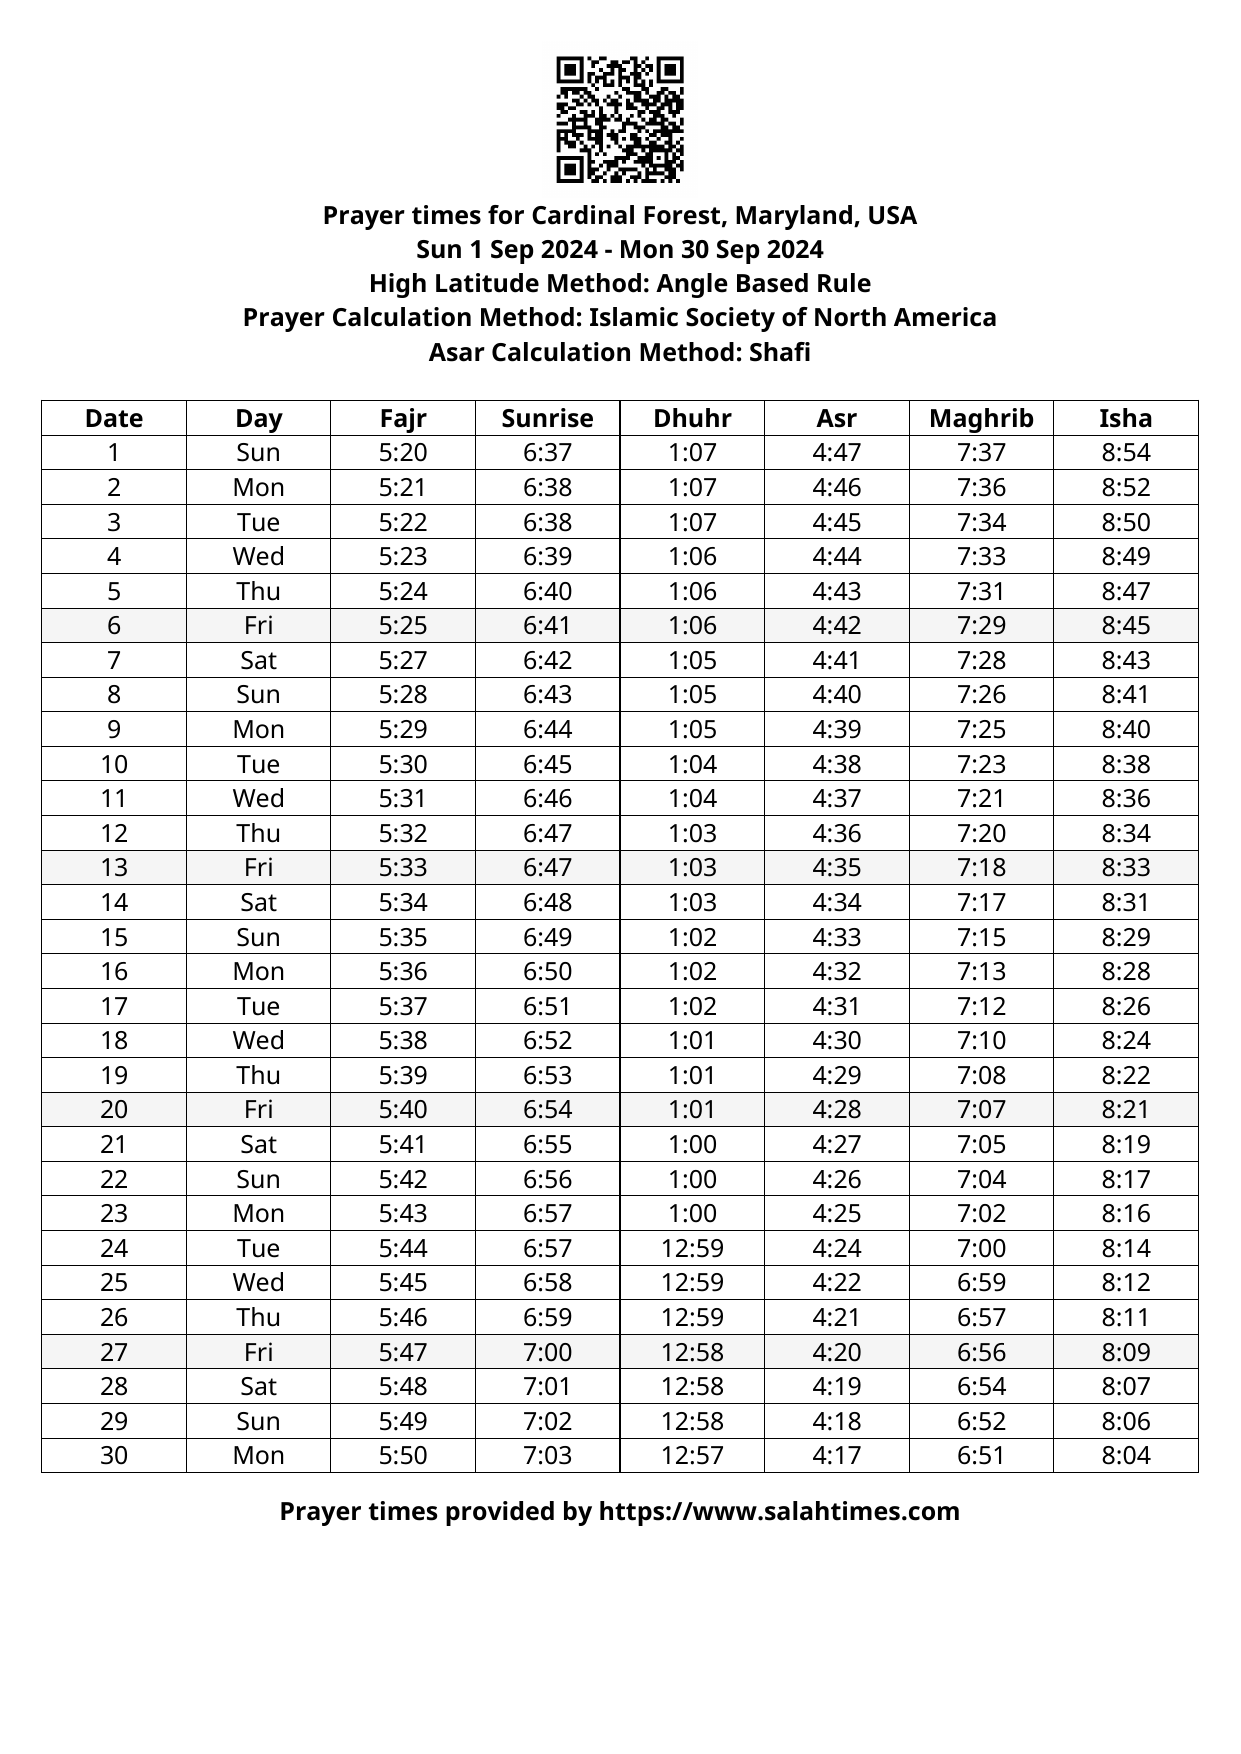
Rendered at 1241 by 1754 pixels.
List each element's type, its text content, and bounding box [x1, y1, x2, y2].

table_cell 7:34 [910, 505, 1053, 538]
text Asar Calculation Method: Shafi [42, 334, 1198, 368]
table_cell 6:52 [476, 1024, 619, 1057]
table_cell 6:51 [476, 989, 619, 1022]
table_cell 4:34 [765, 885, 909, 919]
table_cell 8:40 [1054, 712, 1198, 746]
table_cell 8:09 [1054, 1335, 1198, 1368]
table_cell 7:23 [910, 747, 1053, 780]
table_cell 6:51 [910, 1439, 1053, 1472]
table_cell 8:12 [1054, 1266, 1198, 1299]
table_cell 8:17 [1054, 1162, 1198, 1195]
table_cell 4:39 [765, 712, 909, 746]
table_cell 6:46 [476, 781, 619, 815]
table_cell Thu [187, 1058, 330, 1092]
table_header Isha [1054, 401, 1198, 434]
table_cell 4:46 [765, 470, 909, 504]
table_cell 4:31 [765, 989, 909, 1022]
table_cell 7:02 [910, 1196, 1053, 1230]
table_cell 8 [42, 678, 186, 711]
table_cell Fri [187, 1093, 330, 1126]
table_cell 3 [42, 505, 186, 538]
table_cell 5:45 [331, 1266, 475, 1299]
table_cell Sun [187, 678, 330, 711]
table_cell 8:16 [1054, 1196, 1198, 1230]
table_cell 12:58 [621, 1335, 764, 1368]
table_cell 4:42 [765, 609, 909, 642]
table_cell 5:25 [331, 609, 475, 642]
table_cell 8:33 [1054, 851, 1198, 884]
table_cell 12:59 [621, 1266, 764, 1299]
table_cell 5:35 [331, 920, 475, 953]
table_cell Wed [187, 1266, 330, 1299]
table_cell 1:07 [621, 470, 764, 504]
table_cell 12:57 [621, 1439, 764, 1472]
table_cell 13 [42, 851, 186, 884]
table_cell 5:41 [331, 1127, 475, 1161]
table_cell 5:30 [331, 747, 475, 780]
table_cell Wed [187, 1024, 330, 1057]
table_cell 5:39 [331, 1058, 475, 1092]
table_cell 7:04 [910, 1162, 1053, 1195]
table_cell 5:49 [331, 1404, 475, 1437]
table_cell 6:42 [476, 643, 619, 677]
table_cell 7:00 [476, 1335, 619, 1368]
table_cell 4:38 [765, 747, 909, 780]
table_cell 8:29 [1054, 920, 1198, 953]
table_cell 1:01 [621, 1093, 764, 1126]
table_cell 16 [42, 954, 186, 988]
table_cell 7:31 [910, 574, 1053, 607]
table_cell 5:43 [331, 1196, 475, 1230]
table_cell Sat [187, 643, 330, 677]
table_cell 5:40 [331, 1093, 475, 1126]
table_cell 8:41 [1054, 678, 1198, 711]
table_cell 12:59 [621, 1231, 764, 1264]
table_cell Tue [187, 505, 330, 538]
text Prayer Calculation Method: Islamic Society of North America [42, 300, 1198, 334]
table_cell 6:49 [476, 920, 619, 953]
table_cell 7:01 [476, 1369, 619, 1403]
table_cell 7:28 [910, 643, 1053, 677]
table_cell 9 [42, 712, 186, 746]
table_cell 6:57 [476, 1231, 619, 1264]
table_cell 4:36 [765, 816, 909, 849]
table_cell 5 [42, 574, 186, 607]
table_cell 15 [42, 920, 186, 953]
table_cell 8:47 [1054, 574, 1198, 607]
table_cell 7:03 [476, 1439, 619, 1472]
table_cell 1:05 [621, 678, 764, 711]
table_cell 1 [42, 436, 186, 469]
table_cell 4:32 [765, 954, 909, 988]
table_cell 1:07 [621, 505, 764, 538]
table_cell 6:43 [476, 678, 619, 711]
table_cell 1:04 [621, 781, 764, 815]
table_cell 7:26 [910, 678, 1053, 711]
table_cell 4:30 [765, 1024, 909, 1057]
table_cell 4:17 [765, 1439, 909, 1472]
table_cell 6:38 [476, 470, 619, 504]
table_cell 1:06 [621, 574, 764, 607]
table_cell 7:29 [910, 609, 1053, 642]
table_cell 4:44 [765, 539, 909, 573]
table_cell 5:50 [331, 1439, 475, 1472]
table_cell 6:50 [476, 954, 619, 988]
table_cell 7:10 [910, 1024, 1053, 1057]
table_cell Sat [187, 885, 330, 919]
text Prayer times for Cardinal Forest, Maryland, USA [42, 198, 1198, 232]
table_cell 1:05 [621, 712, 764, 746]
table_cell 11 [42, 781, 186, 815]
table_cell 6:54 [910, 1369, 1053, 1403]
table_cell 1:05 [621, 643, 764, 677]
table_cell 4:18 [765, 1404, 909, 1437]
table_cell 1:02 [621, 954, 764, 988]
table_cell 5:32 [331, 816, 475, 849]
table_cell 29 [42, 1404, 186, 1437]
table_cell 5:21 [331, 470, 475, 504]
table_cell 7:25 [910, 712, 1053, 746]
table_cell 4:26 [765, 1162, 909, 1195]
table_cell 5:24 [331, 574, 475, 607]
table_cell 4:28 [765, 1093, 909, 1126]
table_cell 5:37 [331, 989, 475, 1022]
table_cell 2 [42, 470, 186, 504]
table_cell 7:17 [910, 885, 1053, 919]
table_cell 8:36 [1054, 781, 1198, 815]
table_cell 20 [42, 1093, 186, 1126]
table_cell 4:20 [765, 1335, 909, 1368]
table_cell 5:28 [331, 678, 475, 711]
table_cell 23 [42, 1196, 186, 1230]
table_cell 5:48 [331, 1369, 475, 1403]
table_cell 6:56 [476, 1162, 619, 1195]
table_cell 4:22 [765, 1266, 909, 1299]
table_cell Thu [187, 574, 330, 607]
table_cell 6:44 [476, 712, 619, 746]
table_cell 30 [42, 1439, 186, 1472]
table_cell 1:03 [621, 885, 764, 919]
table_cell 6:56 [910, 1335, 1053, 1368]
table_cell 4:45 [765, 505, 909, 538]
table_cell 8:52 [1054, 470, 1198, 504]
table_cell 7:08 [910, 1058, 1053, 1092]
table_cell Fri [187, 609, 330, 642]
table_cell 8:06 [1054, 1404, 1198, 1437]
table_cell 5:31 [331, 781, 475, 815]
table_cell 8:34 [1054, 816, 1198, 849]
table_cell 7:20 [910, 816, 1053, 849]
text High Latitude Method: Angle Based Rule [42, 266, 1198, 300]
table_cell 5:46 [331, 1300, 475, 1334]
table_cell 5:38 [331, 1024, 475, 1057]
table_cell 7:15 [910, 920, 1053, 953]
table_cell 4:21 [765, 1300, 909, 1334]
table_cell 6:45 [476, 747, 619, 780]
table_header Day [187, 401, 330, 434]
table_cell 6:57 [476, 1196, 619, 1230]
table_cell 5:22 [331, 505, 475, 538]
table_cell 1:06 [621, 609, 764, 642]
table_cell 5:27 [331, 643, 475, 677]
table_cell Wed [187, 539, 330, 573]
table_cell Sat [187, 1369, 330, 1403]
table_cell 4:24 [765, 1231, 909, 1264]
table_cell 8:07 [1054, 1369, 1198, 1403]
table_cell 4 [42, 539, 186, 573]
table_cell 8:21 [1054, 1093, 1198, 1126]
picture [542, 41, 699, 198]
table_cell 5:47 [331, 1335, 475, 1368]
table_cell Fri [187, 1335, 330, 1368]
table_cell 6:48 [476, 885, 619, 919]
table_cell 12:58 [621, 1404, 764, 1437]
table_cell 6 [42, 609, 186, 642]
table_cell 1:00 [621, 1196, 764, 1230]
table_cell 6:41 [476, 609, 619, 642]
table_cell 22 [42, 1162, 186, 1195]
table_cell 10 [42, 747, 186, 780]
table_cell 8:38 [1054, 747, 1198, 780]
table_cell 27 [42, 1335, 186, 1368]
table_cell Sat [187, 1127, 330, 1161]
text Prayer times provided by https://www.salahtimes.com [42, 1494, 1198, 1528]
table_cell 25 [42, 1266, 186, 1299]
table_cell 7:07 [910, 1093, 1053, 1126]
table_cell 8:28 [1054, 954, 1198, 988]
table_cell 7:36 [910, 470, 1053, 504]
table_cell 6:57 [910, 1300, 1053, 1334]
table_cell 7:37 [910, 436, 1053, 469]
table_cell 17 [42, 989, 186, 1022]
table_cell Thu [187, 1300, 330, 1334]
table_cell 5:29 [331, 712, 475, 746]
table_cell 1:06 [621, 539, 764, 573]
table_cell 4:47 [765, 436, 909, 469]
table_cell 6:59 [910, 1266, 1053, 1299]
table_cell 6:53 [476, 1058, 619, 1092]
table_cell Sun [187, 920, 330, 953]
table_cell 5:23 [331, 539, 475, 573]
table_cell 8:54 [1054, 436, 1198, 469]
table_cell 4:25 [765, 1196, 909, 1230]
table_cell 4:37 [765, 781, 909, 815]
table_cell 18 [42, 1024, 186, 1057]
table_cell 7:21 [910, 781, 1053, 815]
table_cell Thu [187, 816, 330, 849]
text Sun 1 Sep 2024 - Mon 30 Sep 2024 [42, 232, 1198, 266]
table_cell 6:47 [476, 816, 619, 849]
table_cell 8:24 [1054, 1024, 1198, 1057]
table_cell Sun [187, 436, 330, 469]
table_cell Tue [187, 989, 330, 1022]
table_cell 7 [42, 643, 186, 677]
table_cell 14 [42, 885, 186, 919]
table_cell 1:00 [621, 1127, 764, 1161]
table_header Sunrise [476, 401, 619, 434]
table_cell Mon [187, 712, 330, 746]
table_cell 28 [42, 1369, 186, 1403]
table_cell 1:01 [621, 1024, 764, 1057]
table_cell 5:20 [331, 436, 475, 469]
table_cell 8:31 [1054, 885, 1198, 919]
table_cell 5:34 [331, 885, 475, 919]
table_cell 7:02 [476, 1404, 619, 1437]
table_cell 1:00 [621, 1162, 764, 1195]
table_cell 7:33 [910, 539, 1053, 573]
table_cell 6:54 [476, 1093, 619, 1126]
table_cell 7:18 [910, 851, 1053, 884]
table_cell 5:33 [331, 851, 475, 884]
table_cell 21 [42, 1127, 186, 1161]
table_cell 7:00 [910, 1231, 1053, 1264]
table_cell 1:04 [621, 747, 764, 780]
table_cell 6:39 [476, 539, 619, 573]
table_cell Mon [187, 470, 330, 504]
table_cell 7:05 [910, 1127, 1053, 1161]
table_cell 8:19 [1054, 1127, 1198, 1161]
table_cell Mon [187, 954, 330, 988]
table_header Date [42, 401, 186, 434]
table_cell 8:45 [1054, 609, 1198, 642]
table_cell 6:55 [476, 1127, 619, 1161]
table_cell 1:07 [621, 436, 764, 469]
table_cell 5:42 [331, 1162, 475, 1195]
table_cell 1:02 [621, 989, 764, 1022]
table_cell Tue [187, 747, 330, 780]
table_cell Tue [187, 1231, 330, 1264]
table_cell 12:58 [621, 1369, 764, 1403]
table_cell 7:12 [910, 989, 1053, 1022]
table_cell 4:35 [765, 851, 909, 884]
table_cell Sun [187, 1404, 330, 1437]
table_cell 5:36 [331, 954, 475, 988]
table_cell 6:37 [476, 436, 619, 469]
table_cell 12 [42, 816, 186, 849]
table_cell 1:03 [621, 816, 764, 849]
table_header Dhuhr [621, 401, 764, 434]
table_cell 6:40 [476, 574, 619, 607]
table_cell Mon [187, 1196, 330, 1230]
table_cell 6:38 [476, 505, 619, 538]
table_cell 8:49 [1054, 539, 1198, 573]
table_header Maghrib [910, 401, 1053, 434]
table_cell 1:03 [621, 851, 764, 884]
table_cell 8:43 [1054, 643, 1198, 677]
table_cell 4:27 [765, 1127, 909, 1161]
table_cell 19 [42, 1058, 186, 1092]
table_cell 7:13 [910, 954, 1053, 988]
table_cell 4:29 [765, 1058, 909, 1092]
table_cell 8:26 [1054, 989, 1198, 1022]
table_cell 4:19 [765, 1369, 909, 1403]
table_cell 1:02 [621, 920, 764, 953]
table_cell 8:11 [1054, 1300, 1198, 1334]
table_cell 4:41 [765, 643, 909, 677]
table_cell Sun [187, 1162, 330, 1195]
table_cell 4:40 [765, 678, 909, 711]
table_cell Mon [187, 1439, 330, 1472]
table_cell 6:58 [476, 1266, 619, 1299]
table_header Fajr [331, 401, 475, 434]
table_cell 12:59 [621, 1300, 764, 1334]
table_cell 8:22 [1054, 1058, 1198, 1092]
table_cell 1:01 [621, 1058, 764, 1092]
table_cell 4:33 [765, 920, 909, 953]
table_cell Fri [187, 851, 330, 884]
table_cell 6:52 [910, 1404, 1053, 1437]
table_cell 6:59 [476, 1300, 619, 1334]
table_cell 8:14 [1054, 1231, 1198, 1264]
table_cell 24 [42, 1231, 186, 1264]
table_cell 5:44 [331, 1231, 475, 1264]
table_cell 4:43 [765, 574, 909, 607]
table_cell 8:04 [1054, 1439, 1198, 1472]
table_header Asr [765, 401, 909, 434]
table_cell 26 [42, 1300, 186, 1334]
table_cell Wed [187, 781, 330, 815]
table_cell 8:50 [1054, 505, 1198, 538]
table_cell 6:47 [476, 851, 619, 884]
